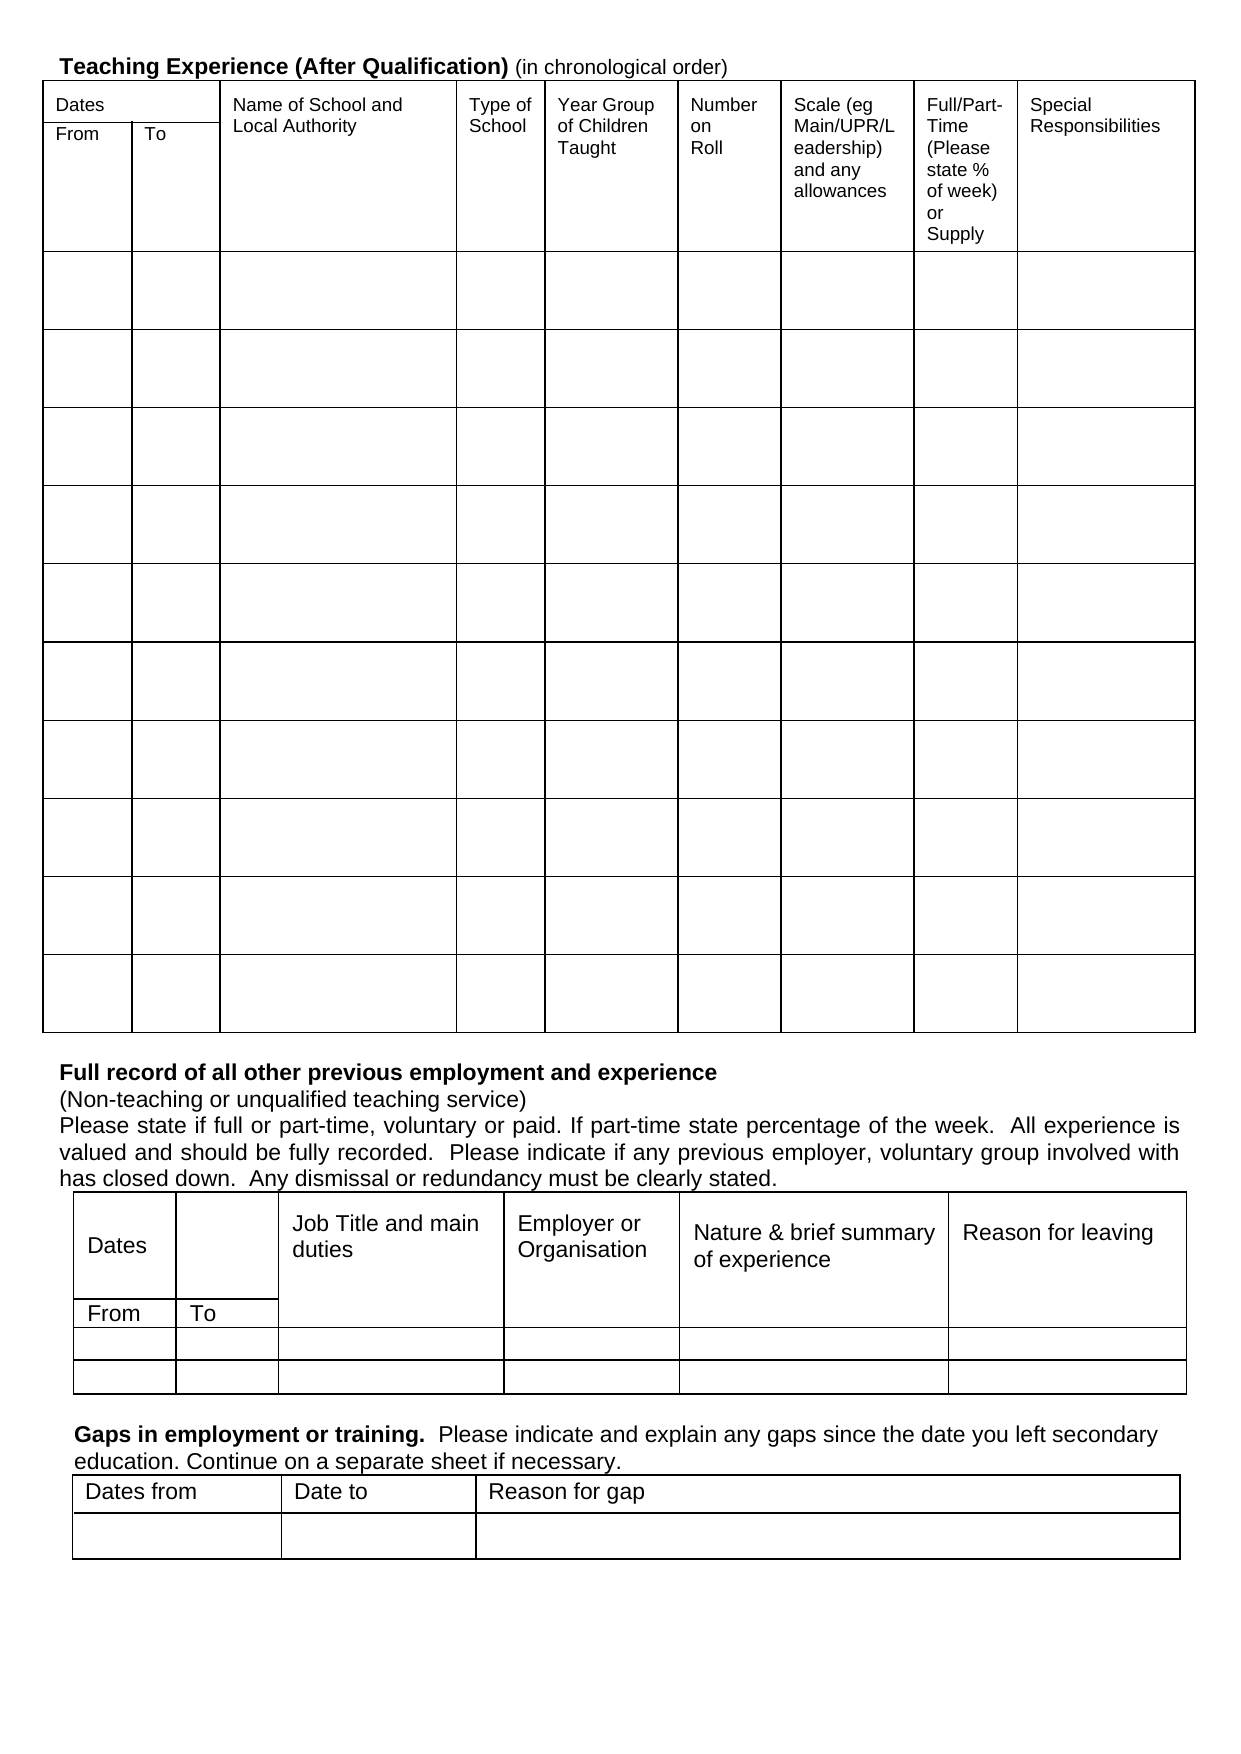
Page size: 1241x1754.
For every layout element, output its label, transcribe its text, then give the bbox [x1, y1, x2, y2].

table_header Dates from [73, 1476, 281, 1512]
table_cell [73, 1513, 281, 1558]
table_cell [546, 955, 677, 1032]
table_cell [221, 252, 456, 329]
table_cell [915, 564, 1017, 641]
table_cell [457, 408, 544, 485]
table_cell [457, 721, 544, 798]
text Please state if full or part-time, voluntary or paid. If part-time state percentage of the week. All experience is valued and should be fully recorded. Please indicate if any previous employer, voluntary group involved with has closed down. Any dismissal or redundancy must be clearly stated. [59, 1112, 1181, 1191]
table_cell [1018, 721, 1194, 798]
table_cell [133, 564, 219, 641]
table_header Reason for leaving [949, 1193, 1186, 1326]
table_cell [133, 330, 219, 407]
table_cell [782, 721, 913, 798]
table_cell [457, 252, 544, 329]
table_cell To [177, 1300, 278, 1326]
table_cell [221, 955, 456, 1032]
table_cell [782, 955, 913, 1032]
table_cell [133, 408, 219, 485]
table_cell [680, 1328, 948, 1359]
table_cell [1018, 643, 1194, 719]
table_header Dates [44, 81, 219, 121]
table_cell [915, 799, 1017, 876]
text Gaps in employment or training. Please indicate and explain any gaps since the date you left secondary education. Continue on a separate sheet if necessary. [74, 1421, 1181, 1474]
table_cell [782, 799, 913, 876]
table_cell [133, 486, 219, 563]
table_cell [782, 486, 913, 563]
table_cell [177, 1361, 278, 1393]
table_cell [782, 408, 913, 485]
table_cell [44, 955, 131, 1032]
table_cell [782, 330, 913, 407]
table_cell [1018, 564, 1194, 641]
table_cell To [133, 123, 219, 251]
table_cell From [44, 123, 131, 251]
table_cell [679, 408, 780, 485]
table_cell [457, 564, 544, 641]
table_cell [546, 564, 677, 641]
table_cell [915, 721, 1017, 798]
table_cell [457, 330, 544, 407]
table_cell [546, 721, 677, 798]
table_header Reason for gap [477, 1476, 1179, 1512]
table_cell [915, 330, 1017, 407]
table_cell [457, 955, 544, 1032]
table_header Nature & brief summary of experience [680, 1193, 948, 1298]
text Full record of all other previous employment and experience [59, 1059, 1181, 1086]
table_cell [44, 408, 131, 485]
table_cell [949, 1328, 1186, 1359]
table_cell [44, 252, 131, 329]
table_cell [915, 643, 1017, 719]
table_cell [782, 564, 913, 641]
table_cell [1018, 877, 1194, 954]
table_cell [457, 486, 544, 563]
table_cell [782, 252, 913, 329]
table_cell [915, 955, 1017, 1032]
table_cell [546, 486, 677, 563]
table_cell [679, 721, 780, 798]
table_header Special Responsibilities [1018, 81, 1194, 251]
table_cell [505, 1361, 679, 1393]
table_cell [74, 1328, 175, 1359]
text Teaching Experience (After Qualification) (in chronological order) [59, 53, 1181, 79]
table_cell [915, 408, 1017, 485]
table_cell [221, 721, 456, 798]
table_cell [680, 1361, 948, 1393]
table_header Employer or Organisation [505, 1193, 679, 1326]
table_header Full/Part-Time (Please state % of week) or Supply [915, 81, 1017, 251]
table_cell [44, 564, 131, 641]
table_cell [1018, 252, 1194, 329]
table_cell [1018, 330, 1194, 407]
table_cell [133, 955, 219, 1032]
table_header [177, 1193, 278, 1298]
table_cell [221, 408, 456, 485]
table_cell [679, 877, 780, 954]
table_cell [221, 643, 456, 719]
table_cell [1018, 955, 1194, 1032]
table_cell [44, 877, 131, 954]
table_cell [915, 877, 1017, 954]
table_header Type of School [457, 81, 544, 251]
table_cell [44, 330, 131, 407]
table_header Year Group of Children Taught [546, 81, 677, 251]
table_cell [546, 252, 677, 329]
table_cell [221, 486, 456, 563]
table_cell [221, 799, 456, 876]
table_cell [546, 408, 677, 485]
table_cell [477, 1514, 1179, 1558]
table_cell [74, 1361, 175, 1393]
table_cell [457, 799, 544, 876]
table_cell [279, 1361, 503, 1393]
table_cell [177, 1328, 278, 1359]
table_cell [221, 330, 456, 407]
table_cell [546, 877, 677, 954]
table_cell [949, 1361, 1186, 1393]
table_cell [679, 643, 780, 719]
table_cell [133, 877, 219, 954]
table_cell [221, 564, 456, 641]
table_cell [546, 643, 677, 719]
table_cell [133, 799, 219, 876]
table_header Scale (eg Main/UPR/Leadership) and any allowances [782, 81, 913, 251]
table_cell [679, 252, 780, 329]
table_header Job Title and main duties [279, 1193, 503, 1326]
table_cell [1018, 408, 1194, 485]
table_cell [279, 1328, 503, 1359]
table_cell [44, 721, 131, 798]
table_header Dates [74, 1193, 175, 1298]
table_cell [44, 643, 131, 719]
table_cell [782, 877, 913, 954]
table_cell [44, 486, 131, 563]
table_cell [133, 643, 219, 719]
text (Non-teaching or unqualified teaching service) [59, 1086, 1181, 1112]
table_cell [133, 721, 219, 798]
table_cell [546, 330, 677, 407]
table_cell [505, 1328, 679, 1359]
table_cell [915, 252, 1017, 329]
table_header Name of School and Local Authority [221, 81, 456, 251]
table_header Date to [282, 1476, 475, 1512]
table_cell [457, 877, 544, 954]
table_cell [1018, 486, 1194, 563]
table_cell From [74, 1300, 175, 1326]
table_cell [915, 486, 1017, 563]
table_cell [679, 799, 780, 876]
table_cell [44, 799, 131, 876]
table_cell [133, 252, 219, 329]
table_cell [457, 643, 544, 719]
table_cell [782, 643, 913, 719]
table_cell [282, 1514, 475, 1558]
table_cell [221, 877, 456, 954]
table_cell [679, 955, 780, 1032]
table_header Number on Roll [679, 81, 780, 251]
table_cell [679, 564, 780, 641]
table_cell [680, 1298, 948, 1326]
table_cell [1018, 799, 1194, 876]
table_cell [679, 486, 780, 563]
table_cell [679, 330, 780, 407]
table_cell [546, 799, 677, 876]
